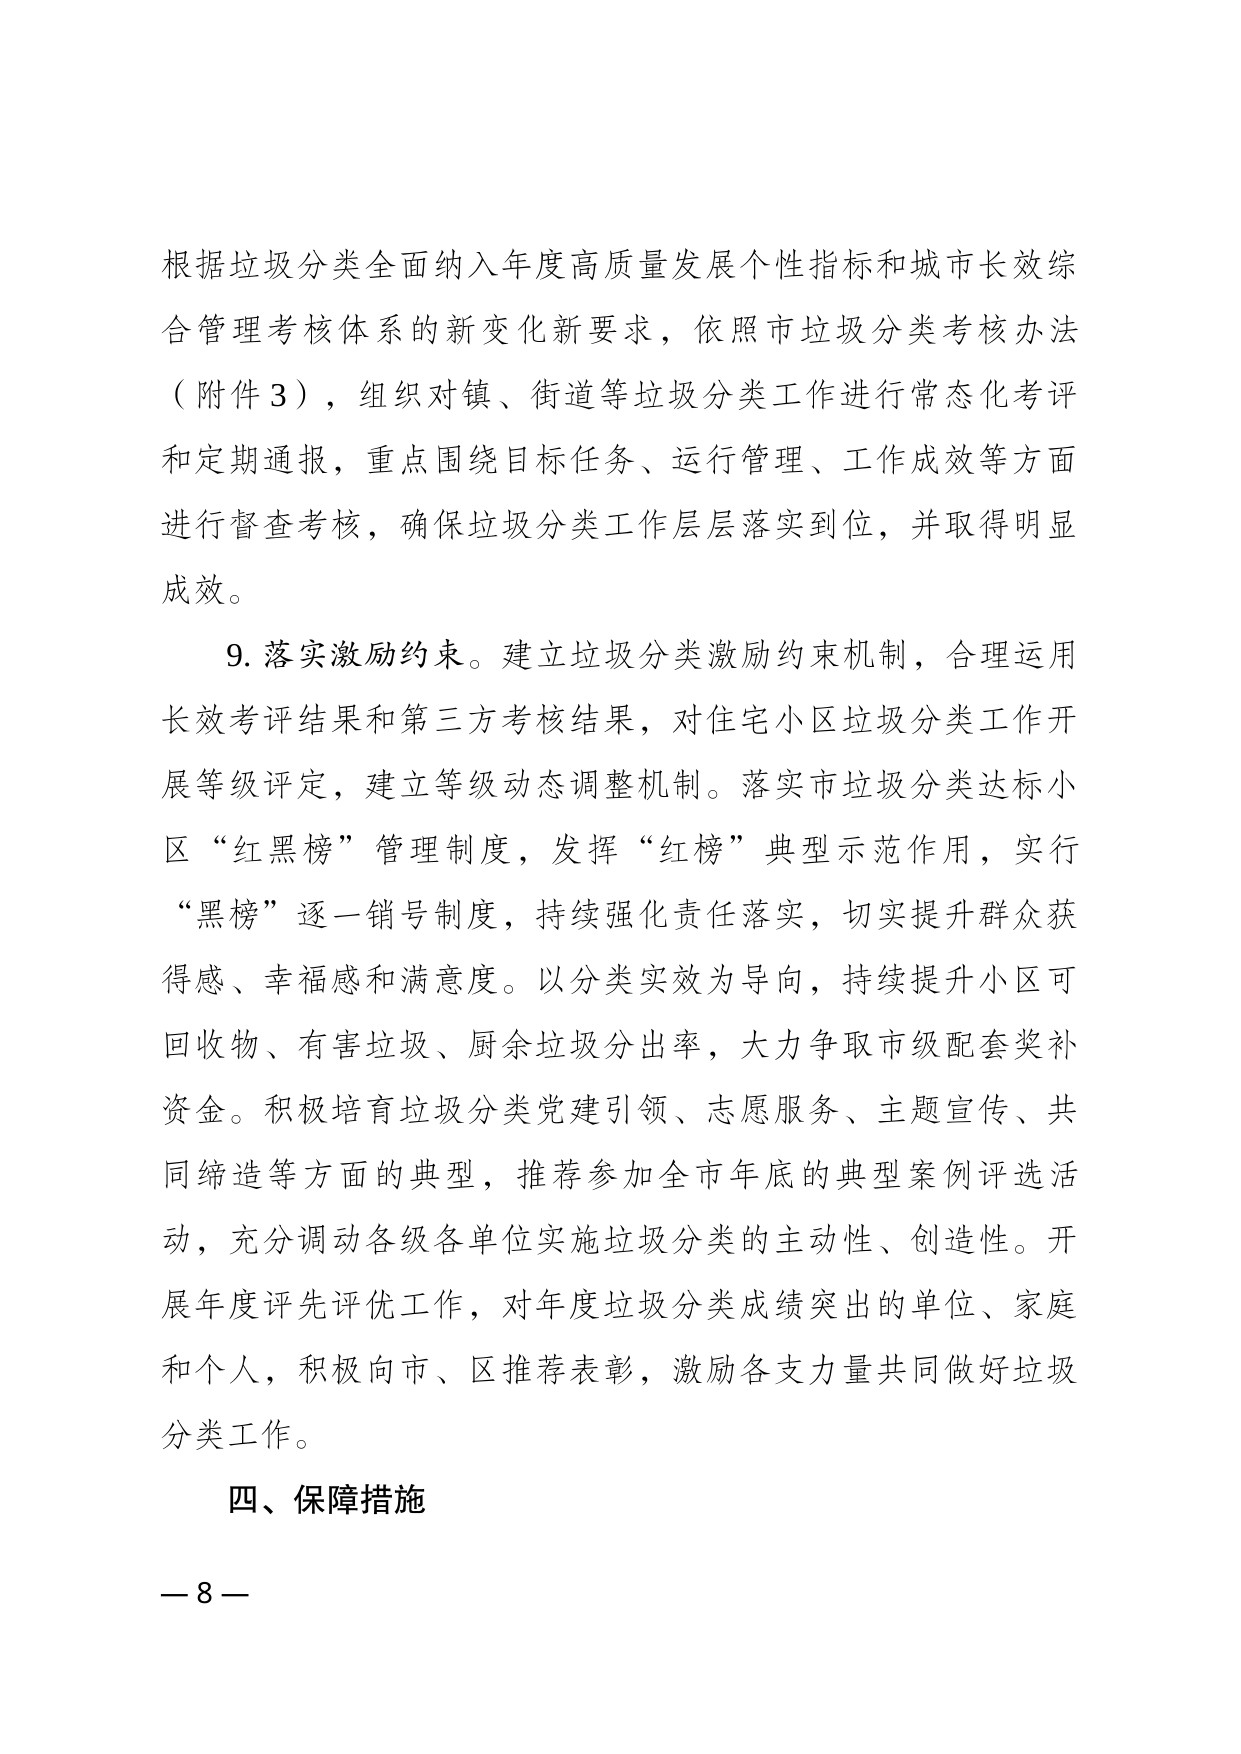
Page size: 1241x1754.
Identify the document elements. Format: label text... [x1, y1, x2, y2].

text 9. 落实激励约束。建立垃圾分类激励约束机制，合理运用长效考评结果和第三方考核结果，对住宅小区垃圾分类工作开展等级评定，建立等级动态调整机制。落实市垃圾分类达标小区“红黑榜”管理制度，发挥“红榜”典型示范作用，实行“黑榜”逐一销号制度，持续强化责任落实，切实提升群众获得感、幸福感和满意度。以分类实效为导向，持续提升小区可回收物、有害垃圾、厨余垃圾分出率，大力争取市级配套奖补资金。积极培育垃圾分类党建引领、志愿服务、主题宣传、共同缔造等方面的典型，推荐参加全市年底的典型案例评选活动，充分调动各级各单位实施垃圾分类的主动性、创造性。开展年度评先评优工作，对年度垃圾分类成绩突出的单位、家庭和个人，积极向市、区推荐表彰，激励各支力量共同做好垃圾分类工作。 [159, 623, 1081, 1468]
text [159, 233, 1081, 623]
text 四、保障措施 [159, 1468, 1081, 1533]
